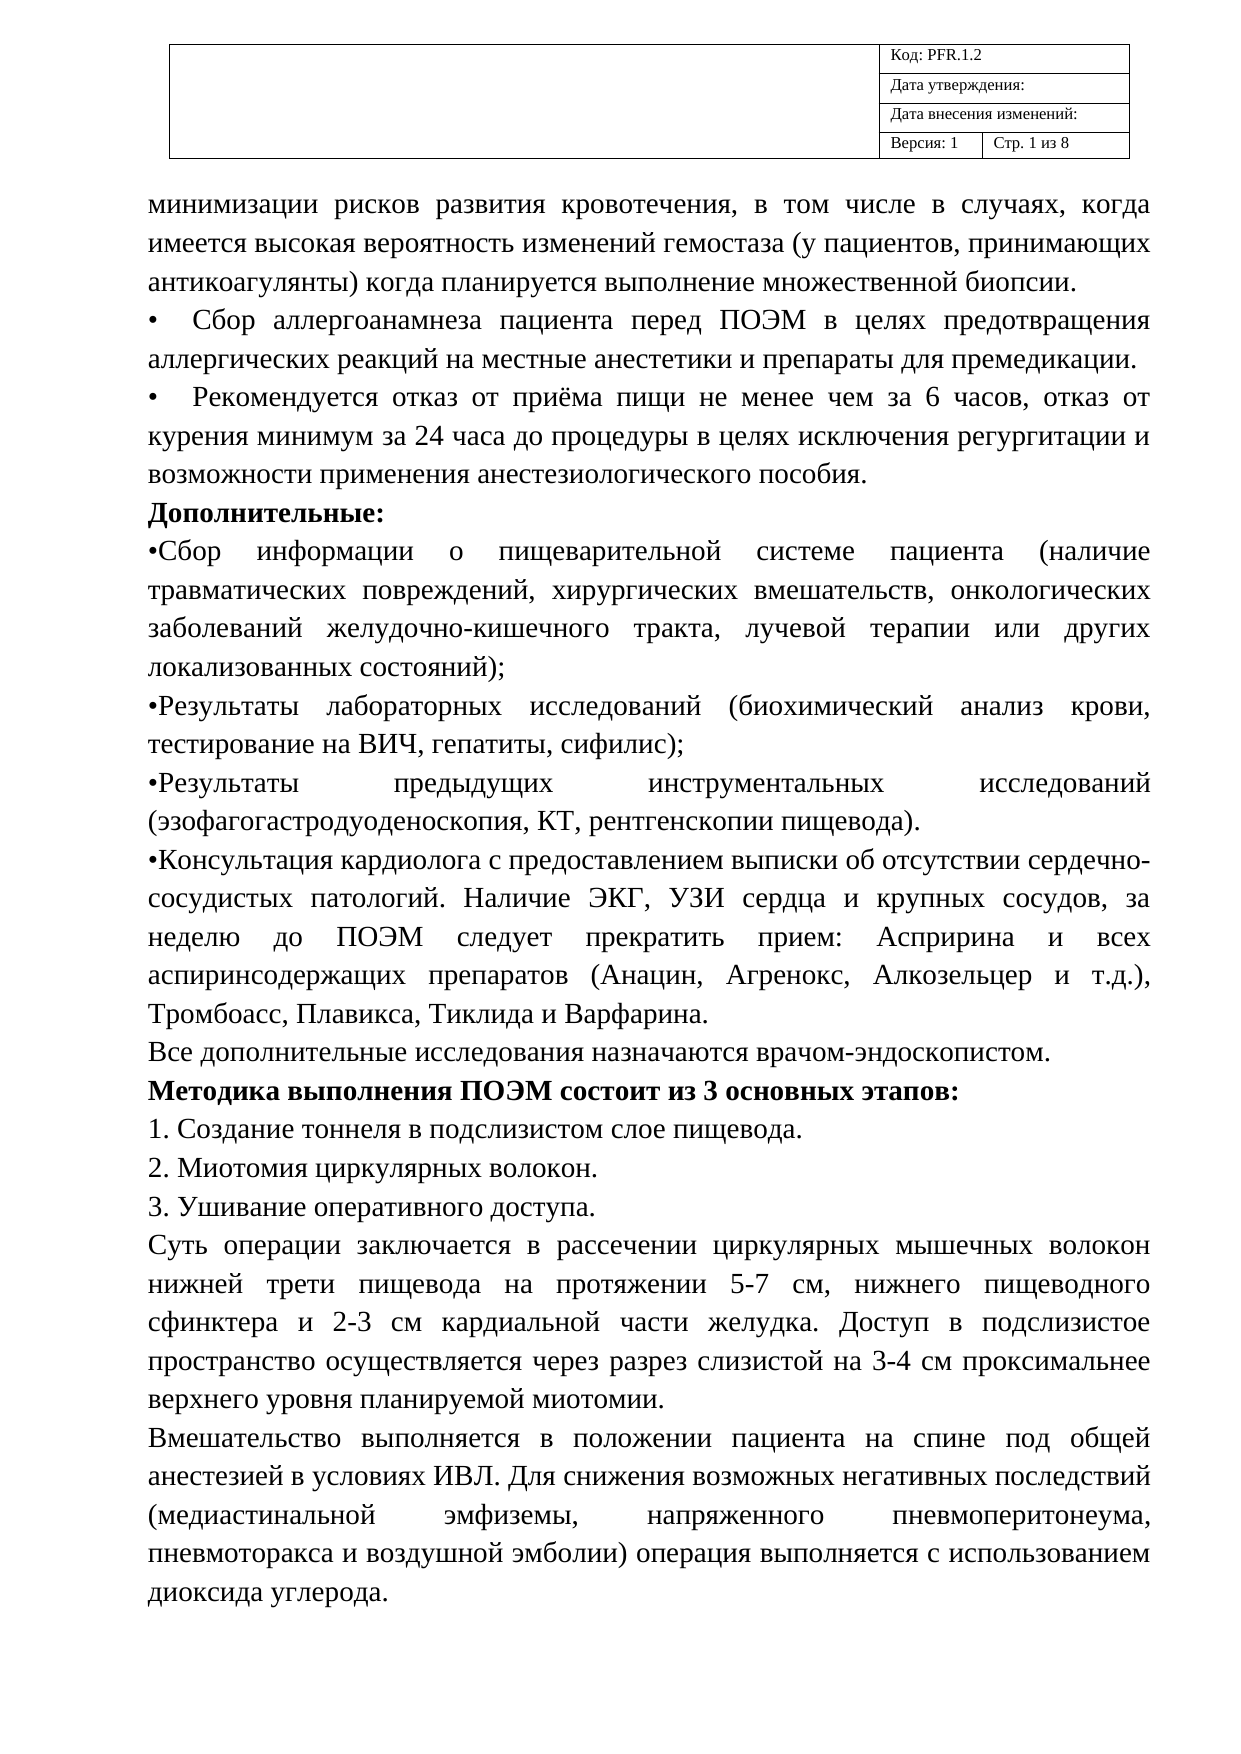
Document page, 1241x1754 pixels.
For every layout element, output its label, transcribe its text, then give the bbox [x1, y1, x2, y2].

text • Рекомендуется отказ от приёма пищи не менее чем за 6 часов, отказ от курения минимум за 24 часа до процедуры в целях исключения регургитации и возможности применения анестезиологического пособия. [148, 379, 1152, 490]
text Вмешательство выполняется в положении пациента на спине под общей анестезией в условиях ИВЛ. Для снижения возможных негативных последствий (медиастинальной эмфиземы, напряженного пневмоперитонеума, пневмоторакса и воздушной эмболии) операция выполняется с использованием диоксида углерода. [148, 1420, 1152, 1608]
text Методика выполнения ПОЭМ состоит из 3 основных этапов: [148, 1073, 1152, 1107]
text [148, 187, 1152, 297]
text Дополнительные: [148, 495, 1152, 528]
text • Сбор аллергоанамнеза пациента перед ПОЭМ в целях предотвращения аллергических реакций на местные анестетики и препараты для премедикации. [148, 302, 1152, 374]
text •Консультация кардиолога с предоставлением выписки об отсутствии сердечно-сосудистых патологий. Наличие ЭКГ, УЗИ сердца и крупных сосудов, за неделю до ПОЭМ следует прекратить прием: Аспририна и всех аспиринсодержащих препаратов (Анацин, Агренокс, Алкозельцер и т.д.), Тромбоасс, Плавикса, Тиклида и Варфарина. [148, 842, 1152, 1029]
text 2. Миотомия циркулярных волокон. [148, 1150, 1152, 1184]
text 3. Ушивание оперативного доступа. [148, 1189, 1152, 1222]
text •Результаты предыдущих инструментальных исследований (эзофагогастродуоденоскопия, КТ, рентгенскопии пищевода). [148, 765, 1152, 837]
text 1. Создание тоннеля в подслизистом слое пищевода. [148, 1112, 1152, 1145]
text Все дополнительные исследования назначаются врачом-эндоскопистом. [148, 1034, 1152, 1068]
text •Результаты лабораторных исследований (биохимический анализ крови, тестирование на ВИЧ, гепатиты, сифилис); [148, 688, 1152, 760]
text Суть операции заключается в рассечении циркулярных мышечных волокон нижней трети пищевода на протяжении 5-7 см, нижнего пищеводного сфинктера и 2-3 см кардиальной части желудка. Доступ в подслизистое пространство осуществляется через разрез слизистой на 3-4 см проксимальнее верхнего уровня планируемой миотомии. [148, 1227, 1152, 1415]
text •Сбор информации о пищеварительной системе пациента (наличие травматических повреждений, хирургических вмешательств, онкологических заболеваний желудочно-кишечного тракта, лучевой терапии или других локализованных состояний); [148, 533, 1152, 683]
